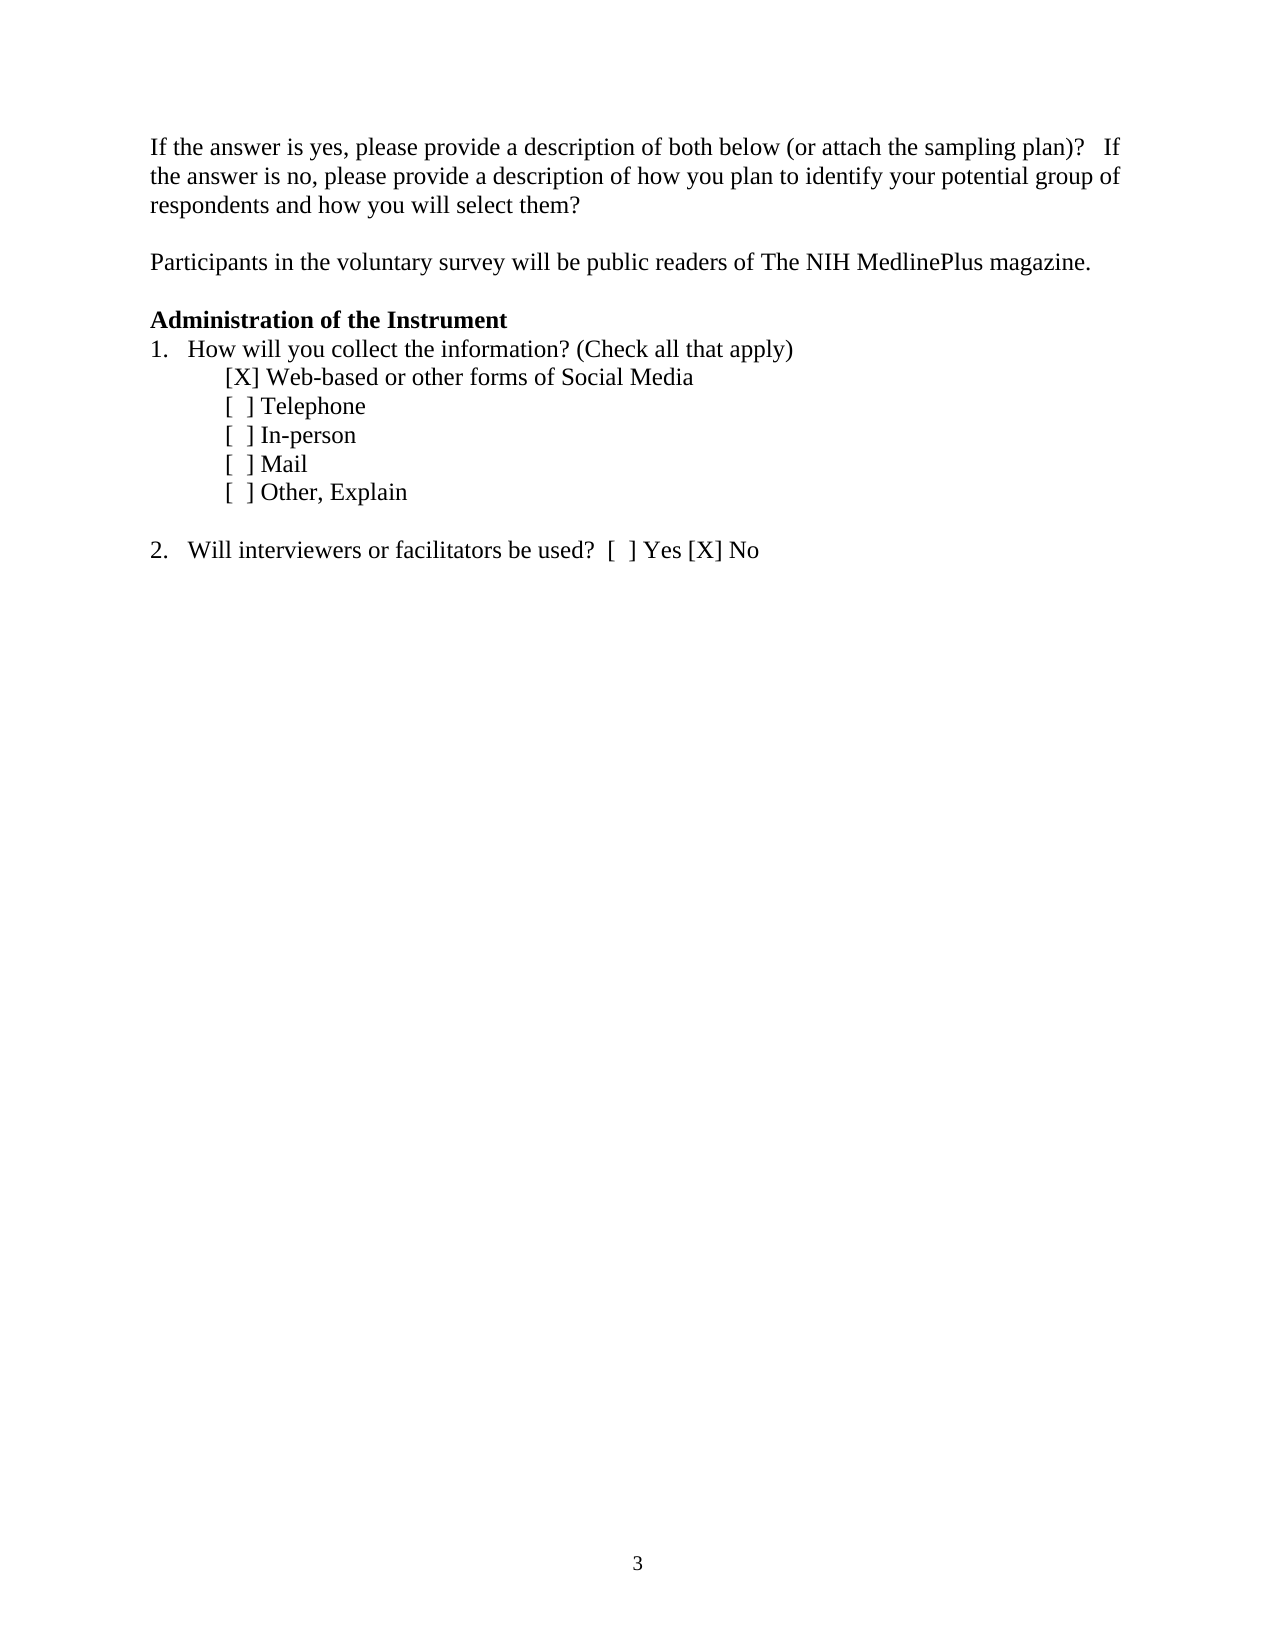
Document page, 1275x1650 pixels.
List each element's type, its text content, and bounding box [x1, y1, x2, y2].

text [ ] Mail [225, 449, 1125, 477]
list Will interviewers or facilitators be used? [ ] Yes [X] No [150, 535, 1125, 564]
text [ ] Other, Explain [225, 477, 1125, 506]
list How will you collect the information? (Check all that apply) [150, 334, 1125, 362]
text [ ] In-person [225, 420, 1125, 449]
text Participants in the voluntary survey will be public readers of The NIH MedlinePlus magazine. [150, 247, 1125, 276]
text [ ] Telephone [225, 391, 1125, 420]
text [X] Web-based or other forms of Social Media [225, 362, 1125, 391]
text Administration of the Instrument [150, 305, 1125, 334]
text If the answer is yes, please provide a description of both below (or attach the sampling plan)? If the answer is no, please provide a description of how you plan to identify your potential group of respondents and how you will select them? [150, 132, 1125, 219]
